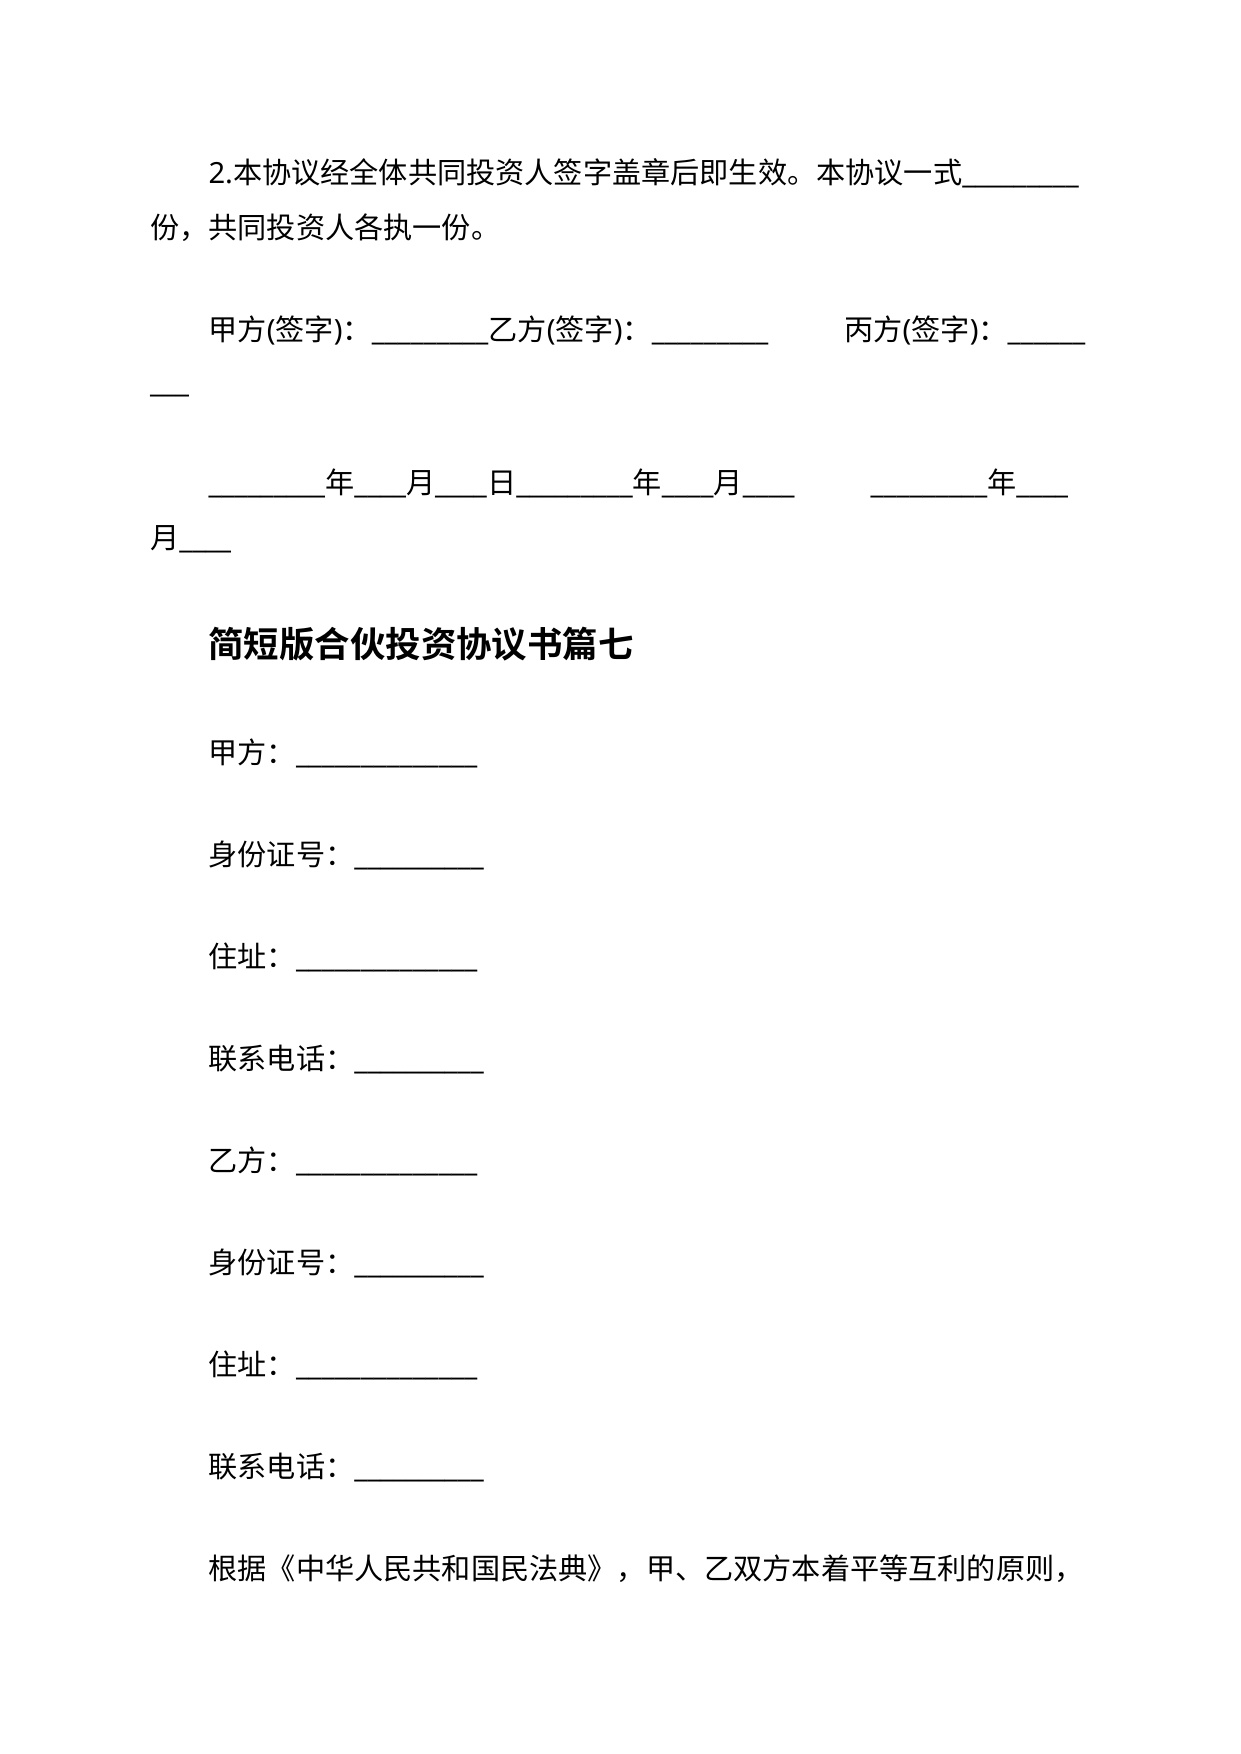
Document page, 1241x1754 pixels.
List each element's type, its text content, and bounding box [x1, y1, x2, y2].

text 简短版合伙投资协议书篇七 [150, 616, 1090, 668]
text 甲方：______________ [150, 730, 1090, 772]
text 联系电话：__________ [150, 1444, 1090, 1486]
text 住址：______________ [150, 1342, 1090, 1384]
text 2.本协议经全体共同投资人签字盖章后即生效。本协议一式_________份，共同投资人各执一份。 [150, 150, 1090, 247]
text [150, 1546, 1090, 1588]
text 甲方(签字)：_________乙方(签字)：_________ 丙方(签字)：_________ [150, 307, 1090, 401]
text 身份证号：__________ [150, 1240, 1090, 1282]
text 联系电话：__________ [150, 1036, 1090, 1078]
text 住址：______________ [150, 934, 1090, 976]
text 乙方：______________ [150, 1138, 1090, 1180]
text 身份证号：__________ [150, 832, 1090, 874]
text _________年____月____日_________年____月____ _________年____月____ [150, 459, 1090, 557]
